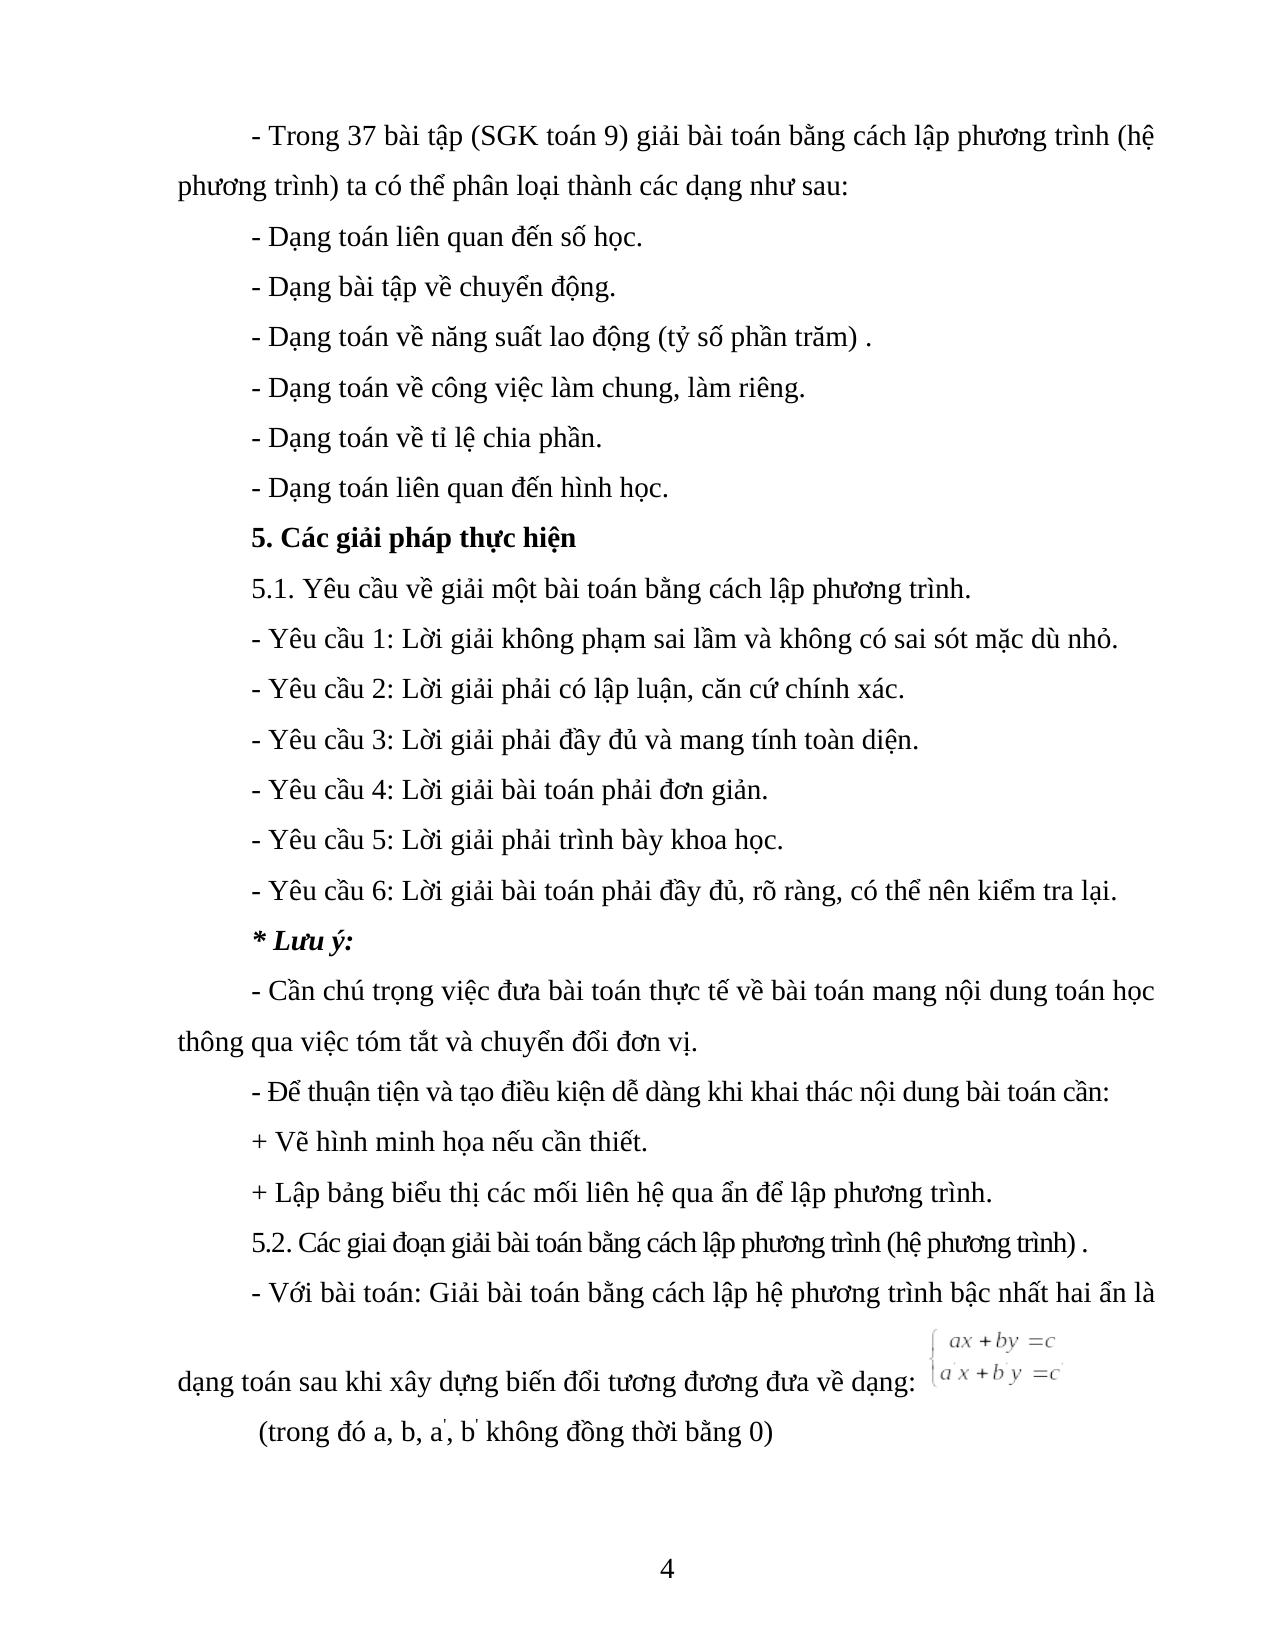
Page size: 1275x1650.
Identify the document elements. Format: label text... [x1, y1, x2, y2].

text 5.1. Yêu cầu về giải một bài toán bằng cách lập phương trình. [177, 571, 1157, 604]
text + Lập bảng biểu thị các mối liên hệ qua ẩn để lập phương trình. [177, 1175, 1157, 1208]
text - Yêu cầu 5: Lời giải phải trình bày khoa học. [177, 822, 1157, 856]
text - Yêu cầu 3: Lời giải phải đầy đủ và mang tính toàn diện. [177, 722, 1157, 755]
text - Trong 37 bài tập (SGK toán 9) giải bài toán bằng cách lập phương trình (hệ phương trình) ta có thể phân loại thành các dạng như sau: [177, 118, 1157, 202]
text - Để thuận tiện và tạo điều kiện dễ dàng khi khai thác nội dung bài toán cần: [177, 1074, 1157, 1108]
text - Yêu cầu 1: Lời giải không phạm sai lầm và không có sai sót mặc dù nhỏ. [177, 621, 1157, 655]
text - Yêu cầu 6: Lời giải bài toán phải đầy đủ, rõ ràng, có thể nên kiểm tra lại. [177, 873, 1157, 906]
text - Yêu cầu 2: Lời giải phải có lập luận, căn cứ chính xác. [177, 672, 1157, 705]
text - Dạng toán liên quan đến hình học. [177, 470, 1157, 504]
text + Vẽ hình minh họa nếu cần thiết. [177, 1124, 1157, 1158]
text * Lưu ý: [177, 923, 1157, 957]
text - Yêu cầu 4: Lời giải bài toán phải đơn giản. [177, 772, 1157, 806]
text - Dạng toán về công việc làm chung, làm riêng. [177, 370, 1157, 403]
text - Cần chú trọng việc đưa bài toán thực tế về bài toán mang nội dung toán học thông qua việc tóm tắt và chuyển đổi đơn vị. [177, 973, 1157, 1057]
text (trong đó a, b, a', b' không đồng thời bằng 0) [177, 1414, 1157, 1448]
text 5. Các giải pháp thực hiện [177, 521, 1157, 554]
text - Dạng toán liên quan đến số học. [177, 219, 1157, 252]
text - Dạng toán về tỉ lệ chia phần. [177, 420, 1157, 453]
text - Với bài toán: Giải bài toán bằng cách lập hệ phương trình bậc nhất hai ẩn là dạng toán sau khi xây dựng biến đổi tương đương đưa về dạng: [177, 1275, 1157, 1397]
text - Dạng toán về năng suất lao động (tỷ số phần trăm) . [177, 319, 1157, 353]
text 5.2. Các giai đoạn giải bài toán bằng cách lập phương trình (hệ phương trình) . [177, 1225, 1157, 1258]
text - Dạng bài tập về chuyển động. [177, 269, 1157, 303]
